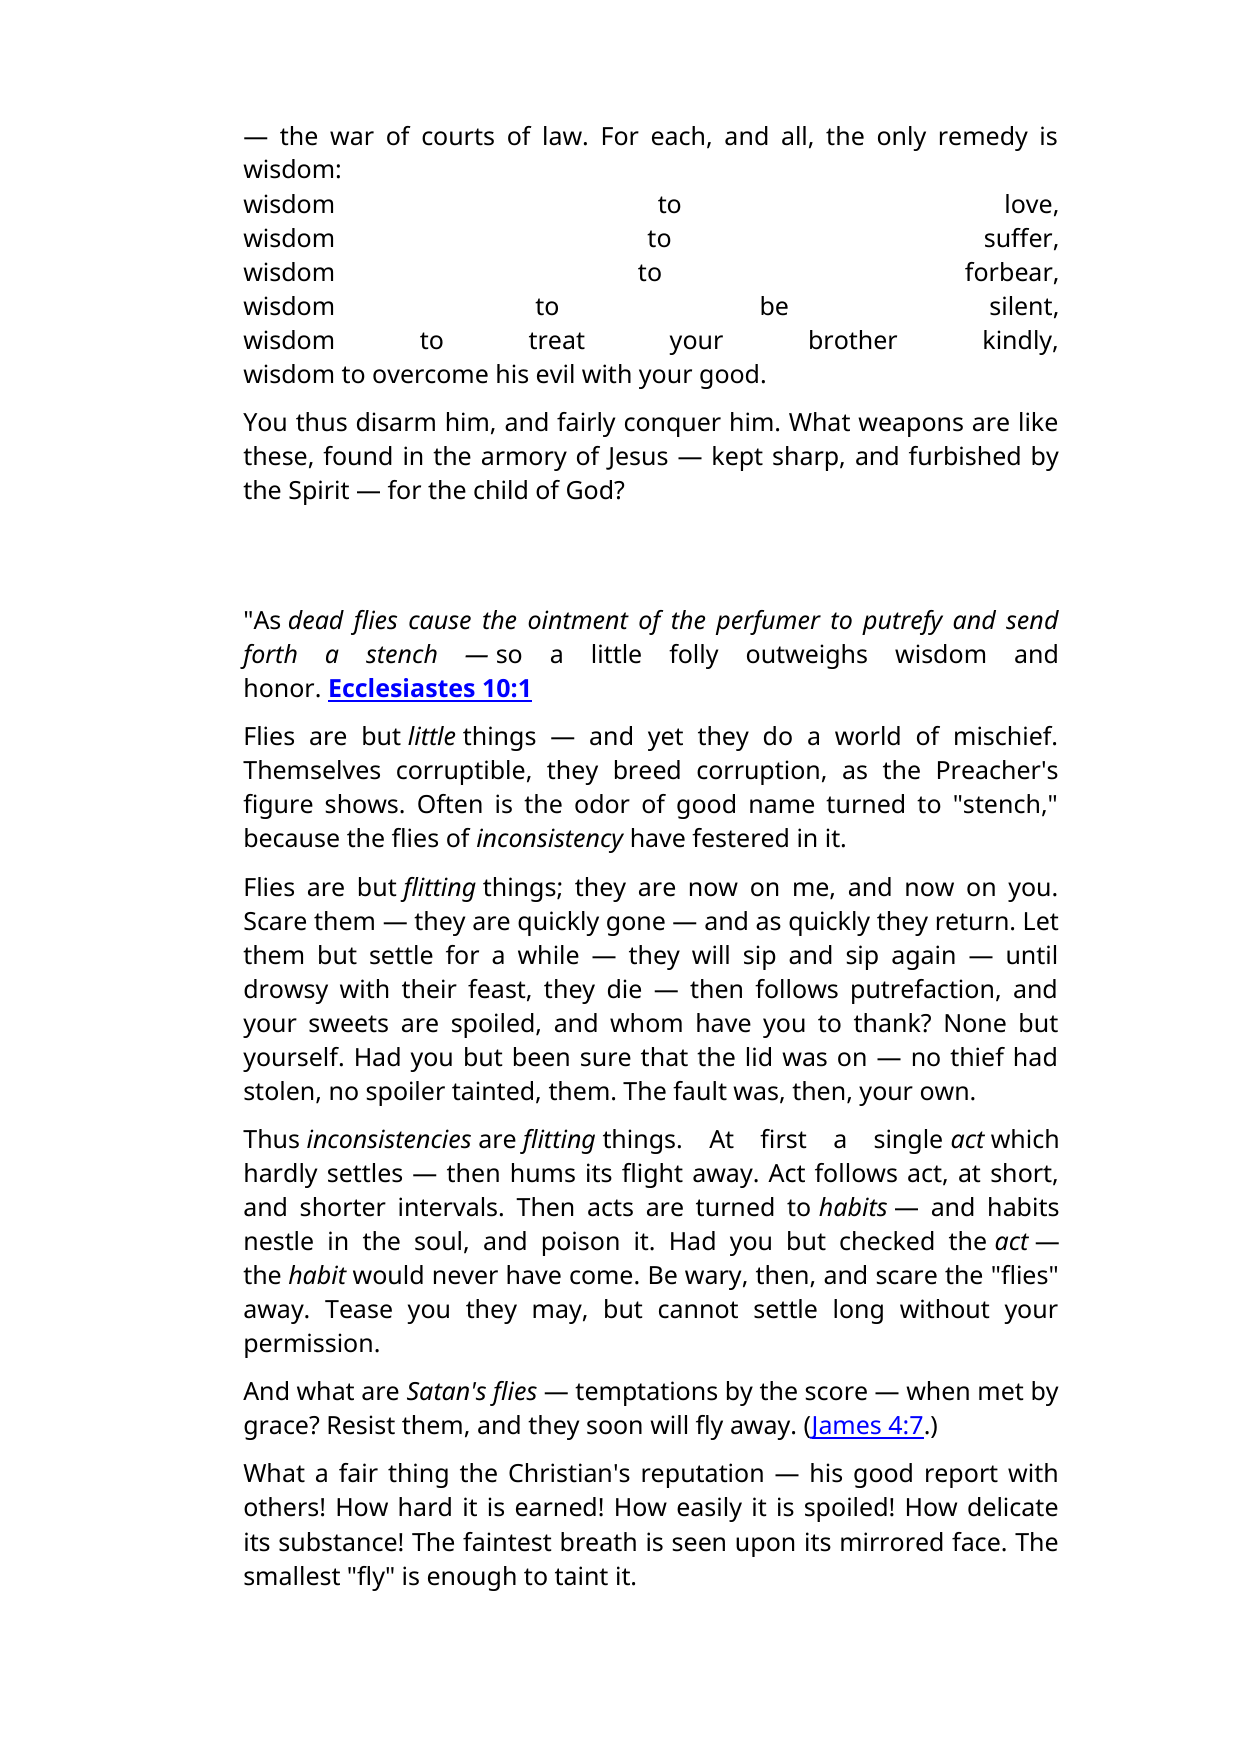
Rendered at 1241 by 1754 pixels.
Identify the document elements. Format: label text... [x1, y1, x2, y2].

text Thus inconsistencies are flitting things. At first a single act which hardly settles — then hums its flight away. Act follows act, at short, and shorter intervals. Then acts are turned to habits — and habits nestle in the soul, and poison it. Had you but checked the act — the habit would never have come. Be wary, then, and scare the "flies" away. Tease you they may, but cannot settle long without your permission. [243, 1122, 1059, 1360]
text "As dead flies cause the ointment of the perfumer to putrefy and send forth a stench — so a little folly outweighs wisdom and honor. Ecclesiastes 10:1 [243, 603, 1059, 705]
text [243, 118, 1059, 391]
text Flies are but little things — and yet they do a world of mischief. Themselves corruptible, they breed corruption, as the Preacher's figure shows. Often is the odor of good name turned to "stench," because the flies of inconsistency have festered in it. [243, 719, 1059, 855]
text You thus disarm him, and fairly conquer him. What weapons are like these, found in the armory of Jesus — kept sharp, and furbished by the Spirit — for the child of God? [243, 404, 1059, 507]
text And what are Satan's flies — temptations by the score — when met by grace? Resist them, and they soon will fly away. (James 4:7.) [243, 1374, 1059, 1442]
text Flies are but flitting things; they are now on me, and now on you. Scare them — they are quickly gone — and as quickly they return. Let them but settle for a while — they will sip and sip again — until drowsy with their feast, they die — then follows putrefaction, and your sweets are spoiled, and whom have you to thank? None but yourself. Had you but been sure that the lid was on — no thief had stolen, no spoiler tainted, them. The fault was, then, your own. [243, 869, 1059, 1108]
text What a fair thing the Christian's reputation — his good report with others! How hard it is earned! How easily it is spoiled! How delicate its substance! The faintest breath is seen upon its mirrored face. The smallest "fly" is enough to taint it. [243, 1456, 1059, 1592]
